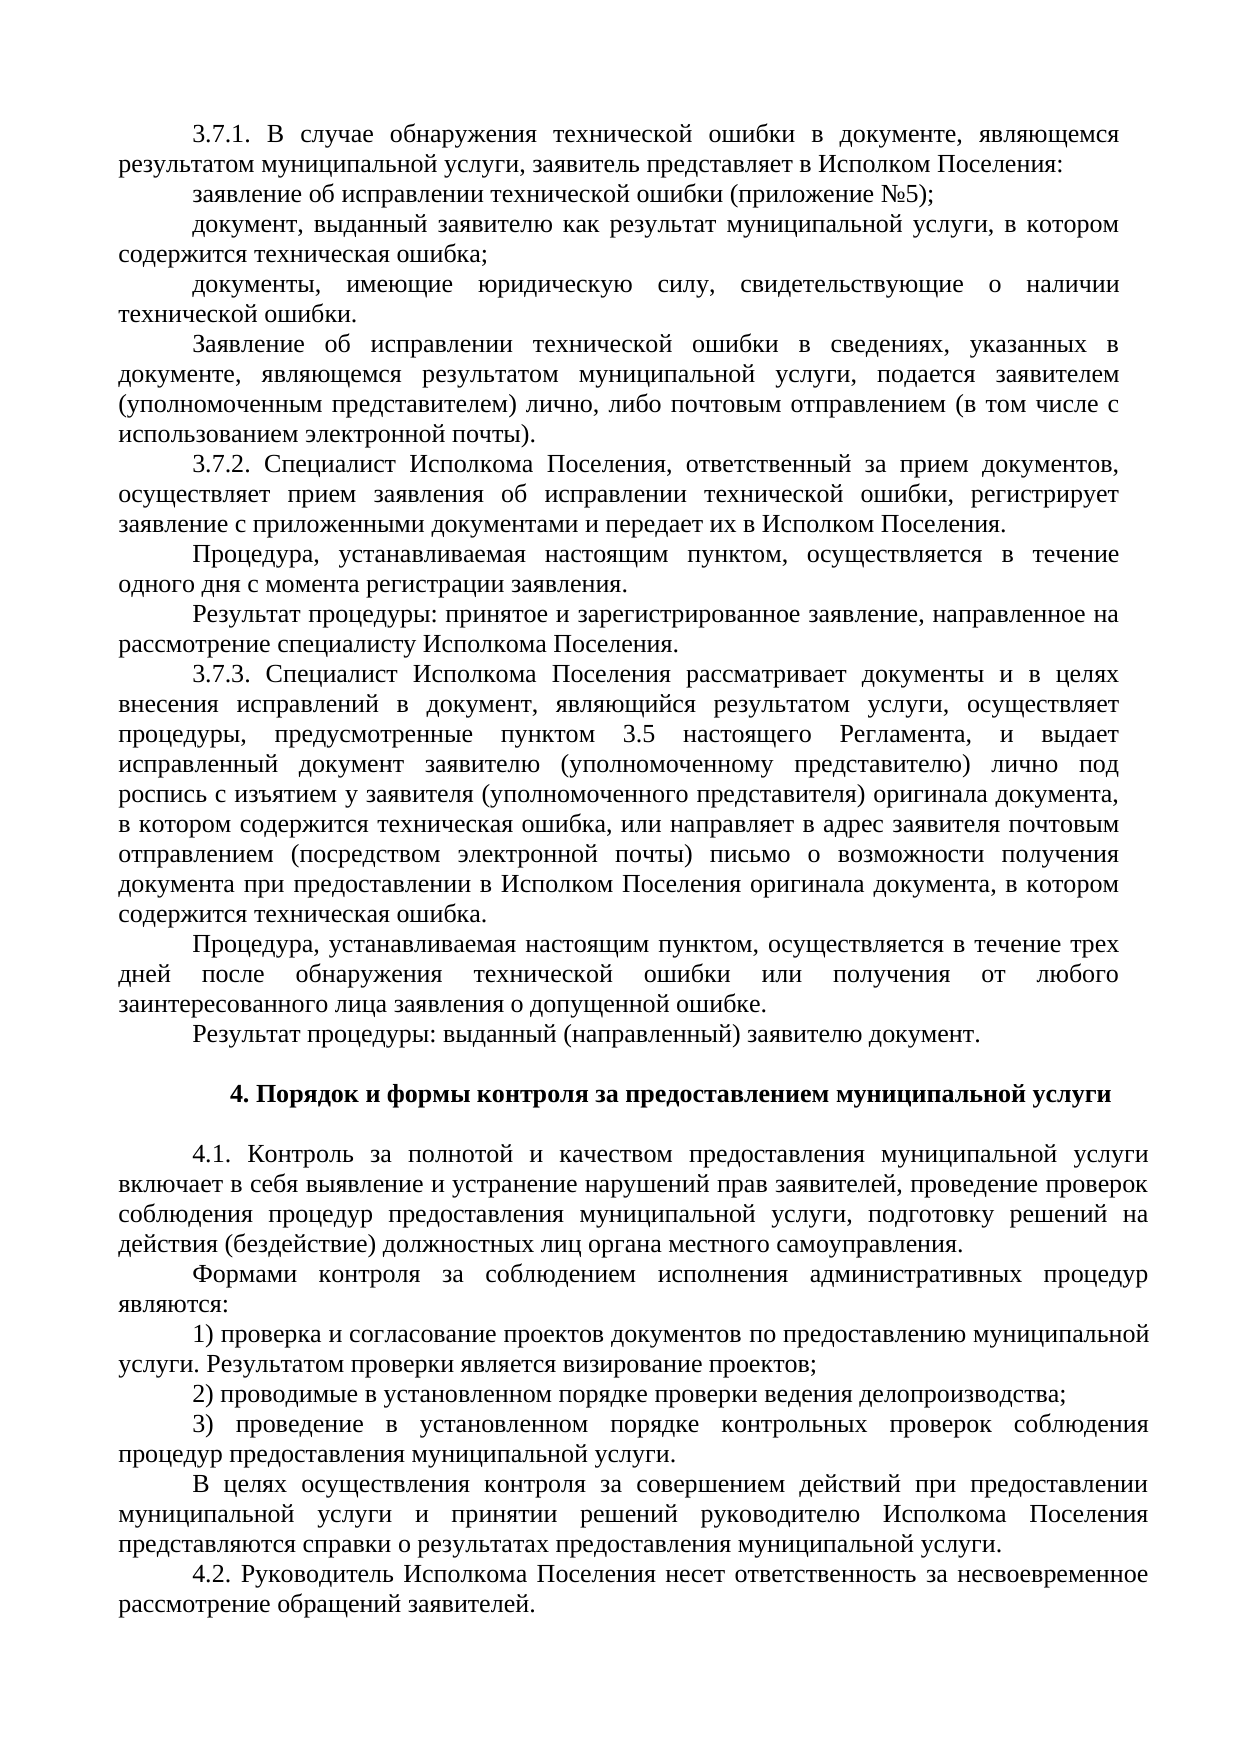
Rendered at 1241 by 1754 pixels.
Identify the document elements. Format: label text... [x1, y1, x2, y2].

text Формами контроля за соблюдением исполнения административных процедур являются: [118, 1258, 1150, 1318]
text заявление об исправлении технической ошибки (приложение №5); [118, 178, 1121, 208]
text В целях осуществления контроля за совершением действий при предоставлении муниципальной услуги и принятии решений руководителю Исполкома Поселения представляются справки о результатах предоставления муниципальной услуги. [118, 1468, 1150, 1558]
text 3.7.1. В случае обнаружения технической ошибки в документе, являющемся результатом муниципальной услуги, заявитель представляет в Исполком Поселения: [118, 118, 1121, 178]
text 2) проводимые в установленном порядке проверки ведения делопроизводства; [118, 1378, 1150, 1408]
text документ, выданный заявителю как результат муниципальной услуги, в котором содержится техническая ошибка; [118, 208, 1121, 268]
text Результат процедуры: выданный (направленный) заявителю документ. [118, 1018, 1121, 1048]
text 3) проведение в установленном порядке контрольных проверок соблюдения процедур предоставления муниципальной услуги. [118, 1408, 1150, 1468]
text 3.7.3. Специалист Исполкома Поселения рассматривает документы и в целях внесения исправлений в документ, являющийся результатом услуги, осуществляет процедуры, предусмотренные пунктом 3.5 настоящего Регламента, и выдает исправленный документ заявителю (уполномоченному представителю) лично под роспись с изъятием у заявителя (уполномоченного представителя) оригинала документа, в котором содержится техническая ошибка, или направляет в адрес заявителя почтовым отправлением (посредством электронной почты) письмо о возможности получения документа при предоставлении в Исполком Поселения оригинала документа, в котором содержится техническая ошибка. [118, 658, 1121, 928]
text Заявление об исправлении технической ошибки в сведениях, указанных в документе, являющемся результатом муниципальной услуги, подается заявителем (уполномоченным представителем) лично, либо почтовым отправлением (в том числе с использованием электронной почты). [118, 328, 1121, 448]
text Процедура, устанавливаемая настоящим пунктом, осуществляется в течение трех дней после обнаружения технической ошибки или получения от любого заинтересованного лица заявления о допущенной ошибке. [118, 928, 1121, 1018]
text Результат процедуры: принятое и зарегистрированное заявление, направленное на рассмотрение специалисту Исполкома Поселения. [118, 598, 1121, 658]
text документы, имеющие юридическую силу, свидетельствующие о наличии технической ошибки. [118, 268, 1121, 328]
text 4.2. Руководитель Исполкома Поселения несет ответственность за несвоевременное рассмотрение обращений заявителей. [118, 1558, 1150, 1618]
text 1) проверка и согласование проектов документов по предоставлению муниципальной услуги. Результатом проверки является визирование проектов; [118, 1318, 1150, 1378]
text 4. Порядок и формы контроля за предоставлением муниципальной услуги [118, 1078, 1150, 1108]
text 3.7.2. Специалист Исполкома Поселения, ответственный за прием документов, осуществляет прием заявления об исправлении технической ошибки, регистрирует заявление с приложенными документами и передает их в Исполком Поселения. [118, 448, 1121, 538]
text 4.1. Контроль за полнотой и качеством предоставления муниципальной услуги включает в себя выявление и устранение нарушений прав заявителей, проведение проверок соблюдения процедур предоставления муниципальной услуги, подготовку решений на действия (бездействие) должностных лиц органа местного самоуправления. [118, 1138, 1150, 1258]
text Процедура, устанавливаемая настоящим пунктом, осуществляется в течение одного дня с момента регистрации заявления. [118, 538, 1121, 598]
